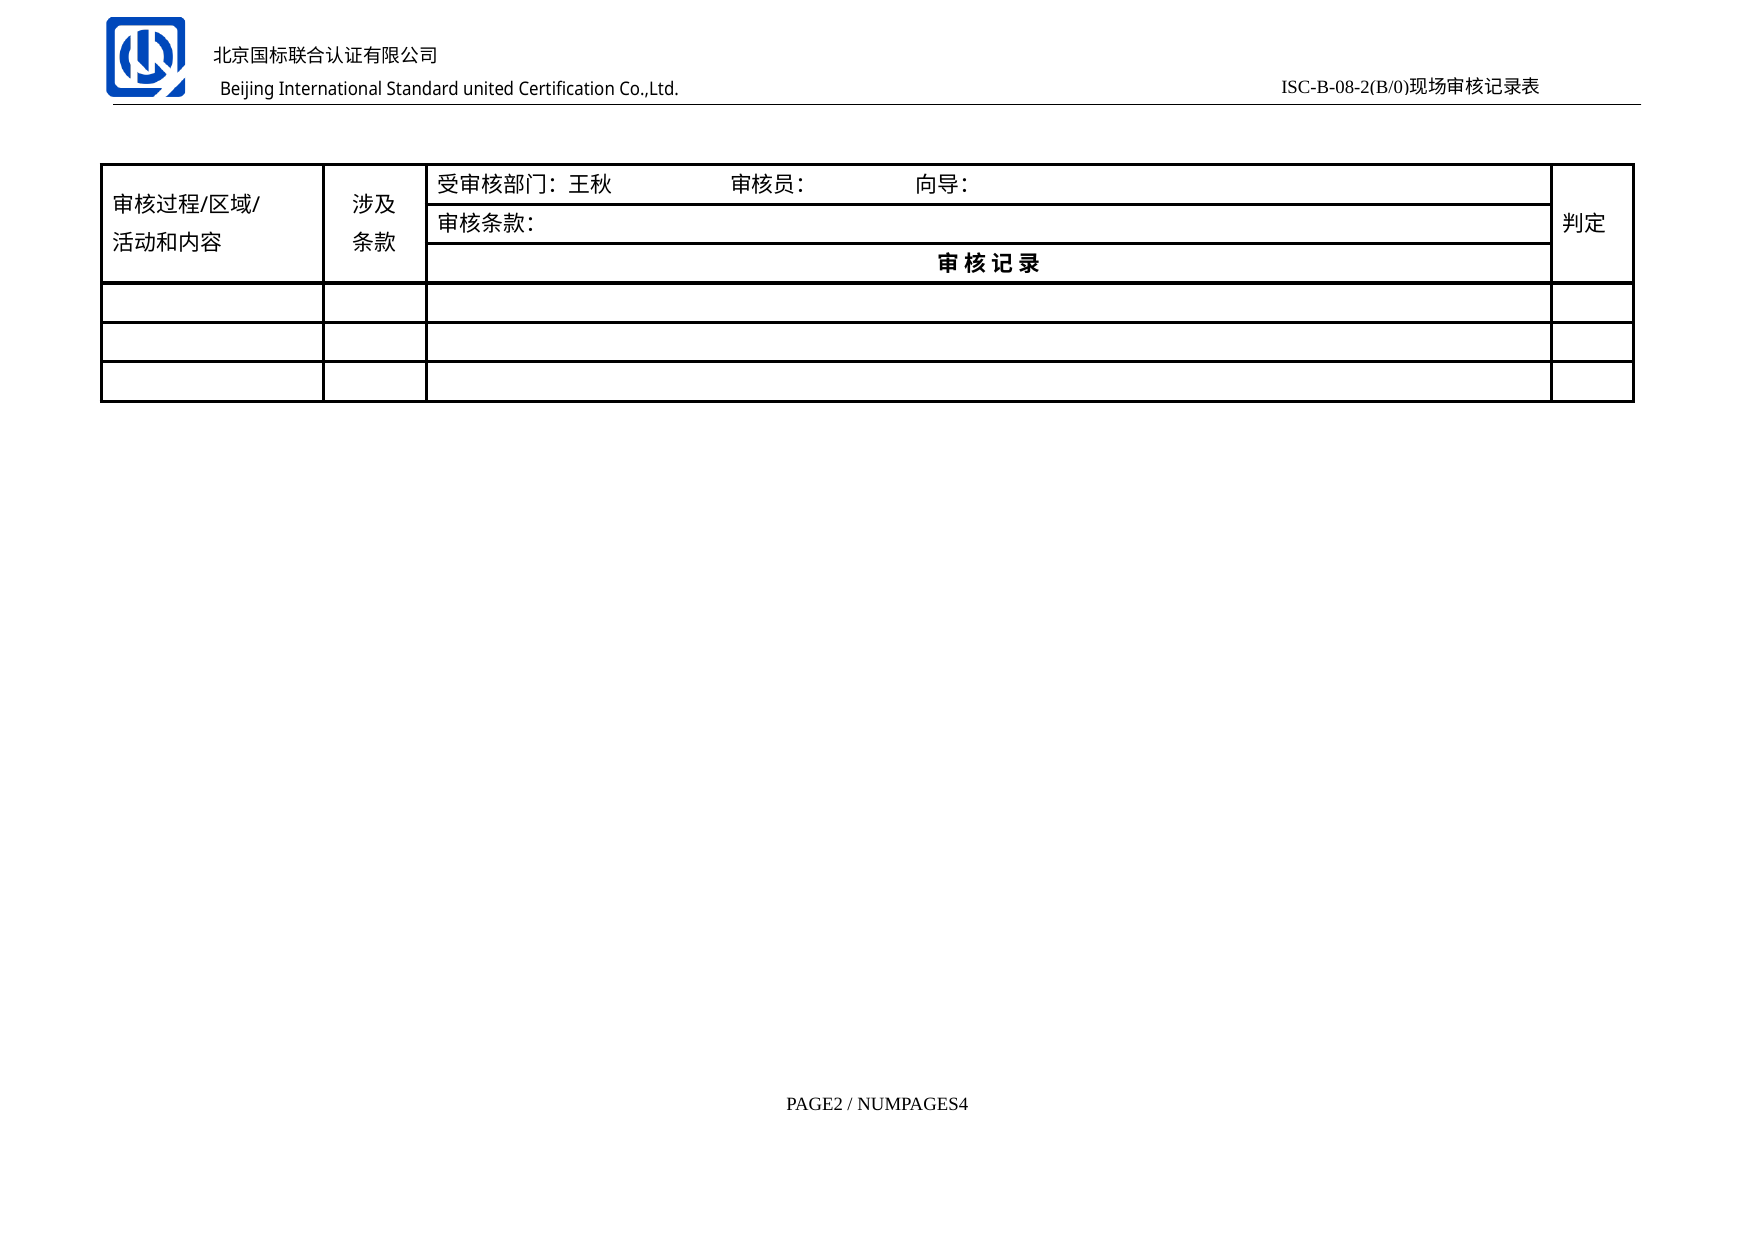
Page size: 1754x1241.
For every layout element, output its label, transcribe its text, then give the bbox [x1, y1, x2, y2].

table_cell 审 核 记 录 [428, 245, 1550, 281]
table_cell [103, 324, 322, 360]
picture [106, 17, 186, 97]
table_cell 审核条款： [428, 206, 1550, 242]
table_cell [428, 285, 1550, 321]
table_cell [1553, 324, 1632, 360]
table_header 审核过程/区域/ 活动和内容 [103, 166, 322, 281]
table_cell [103, 363, 322, 399]
table_cell [325, 363, 425, 399]
table_cell [325, 285, 425, 321]
table_cell [103, 285, 322, 321]
table_header 判定 [1553, 166, 1632, 281]
table_header 受审核部门：王秋 审核员： 向导： [428, 166, 1550, 203]
table_cell [428, 363, 1550, 399]
table_cell [1553, 363, 1632, 399]
table_cell [325, 324, 425, 360]
table_cell [428, 324, 1550, 360]
table_header 涉及 条款 [325, 166, 425, 281]
table_cell [1553, 285, 1632, 321]
